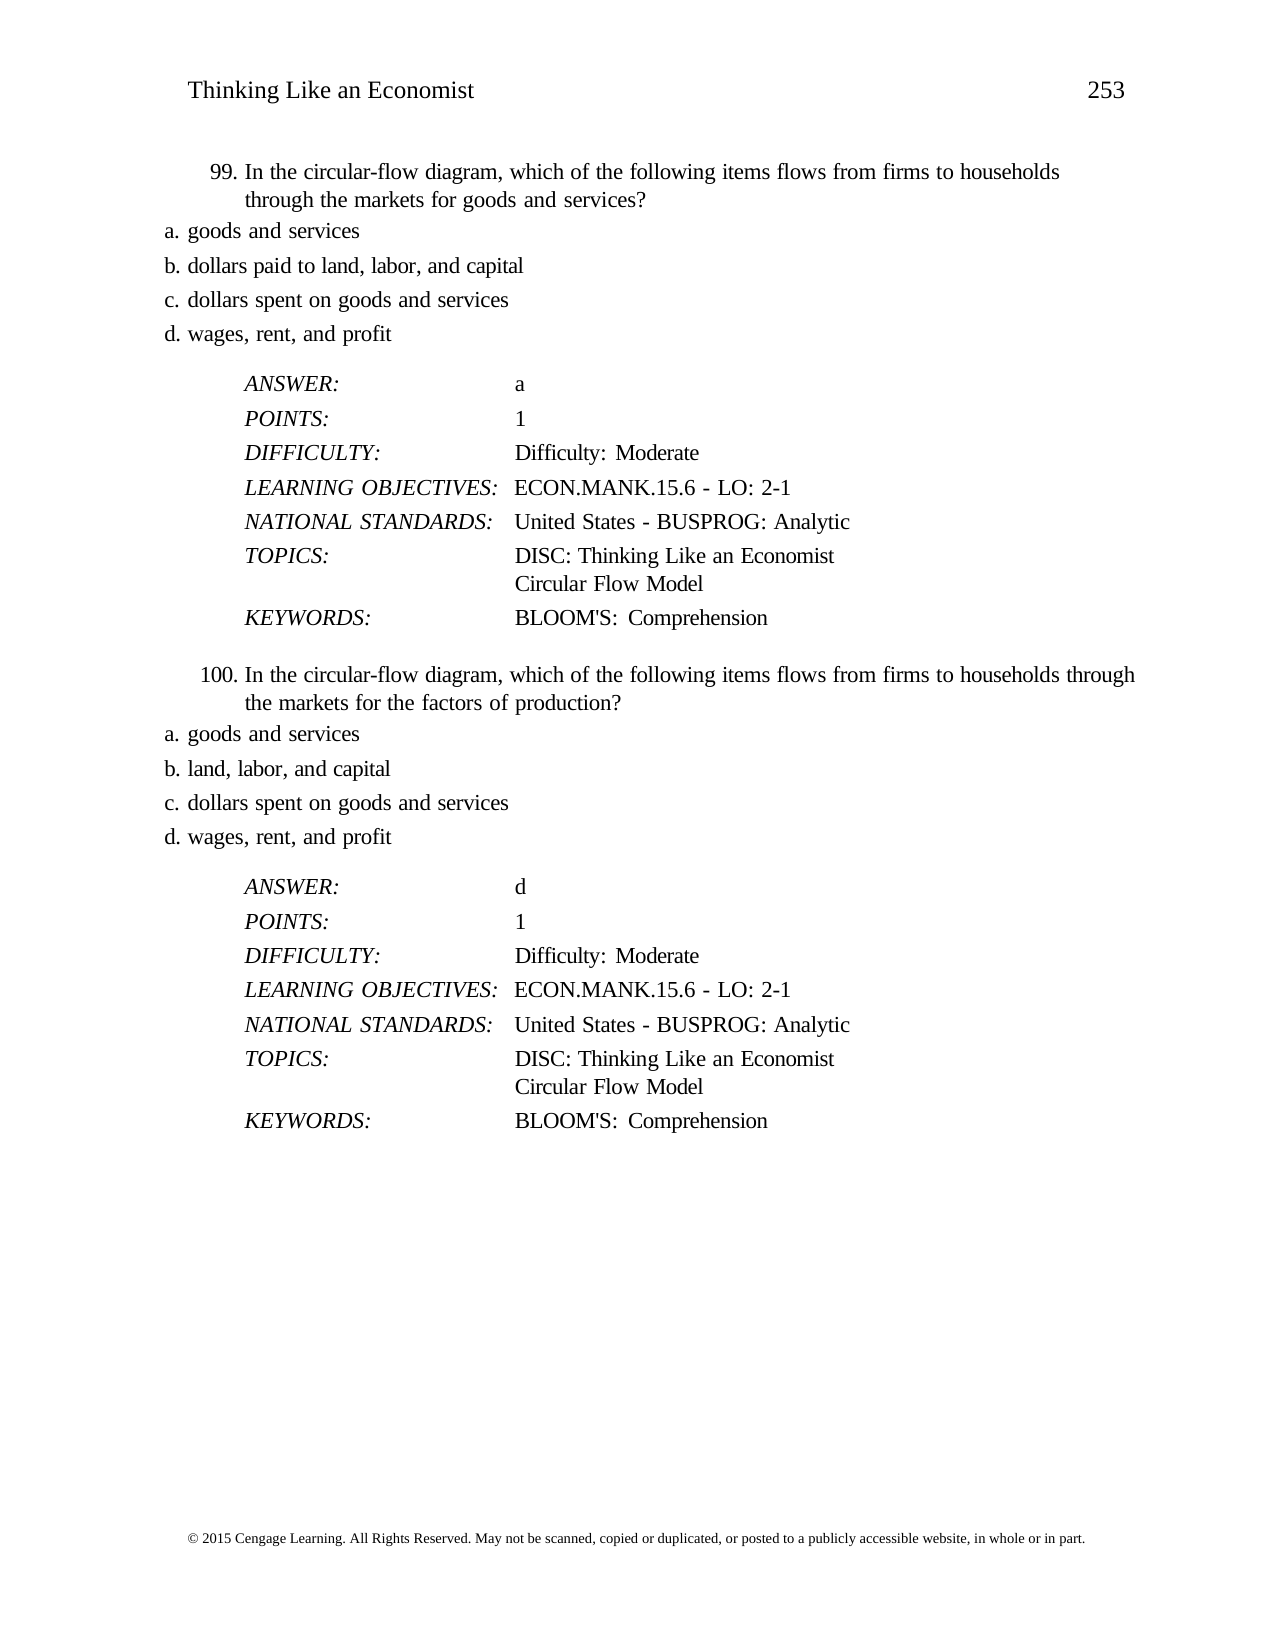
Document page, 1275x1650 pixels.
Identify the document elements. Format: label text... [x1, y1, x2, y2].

list land, labor, and capital [164, 755, 1125, 781]
text ANSWER: d [244, 873, 1125, 900]
list wages, rent, and profit [164, 321, 1125, 347]
list In the circular-flow diagram, which of the following items flows from firms to households through the markets for the factors of production? [199, 661, 1144, 715]
text NATIONAL STANDARDS: United States - BUSPROG: Analytic [244, 1011, 1125, 1037]
list goods and services [164, 720, 1125, 747]
text POINTS: 1 [244, 405, 1125, 431]
text TOPICS: DISC: Thinking Like an Economist Circular Flow Model [244, 1045, 844, 1099]
list dollars paid to land, labor, and capital [164, 252, 1125, 278]
text ANSWER: a [244, 371, 1125, 397]
text LEARNING OBJECTIVES: ECON.MANK.15.6 - LO: 2-1 [244, 977, 1125, 1003]
text TOPICS: DISC: Thinking Like an Economist Circular Flow Model [244, 542, 844, 597]
text KEYWORDS: BLOOM'S: Comprehension [244, 1107, 1125, 1134]
text POINTS: 1 [244, 908, 1125, 934]
list dollars spent on goods and services [164, 286, 1125, 312]
list goods and services [164, 217, 1125, 244]
text KEYWORDS: BLOOM'S: Comprehension [244, 604, 1125, 631]
list wages, rent, and profit [164, 823, 1125, 850]
text DIFFICULTY: Difficulty: Moderate [244, 942, 1125, 968]
text LEARNING OBJECTIVES: ECON.MANK.15.6 - LO: 2-1 [244, 474, 1125, 500]
text NATIONAL STANDARDS: United States - BUSPROG: Analytic [244, 508, 1125, 534]
text DIFFICULTY: Difficulty: Moderate [244, 439, 1125, 466]
list In the circular-flow diagram, which of the following items flows from firms to households through the markets for goods and services? [210, 158, 1134, 212]
list dollars spent on goods and services [164, 789, 1125, 815]
